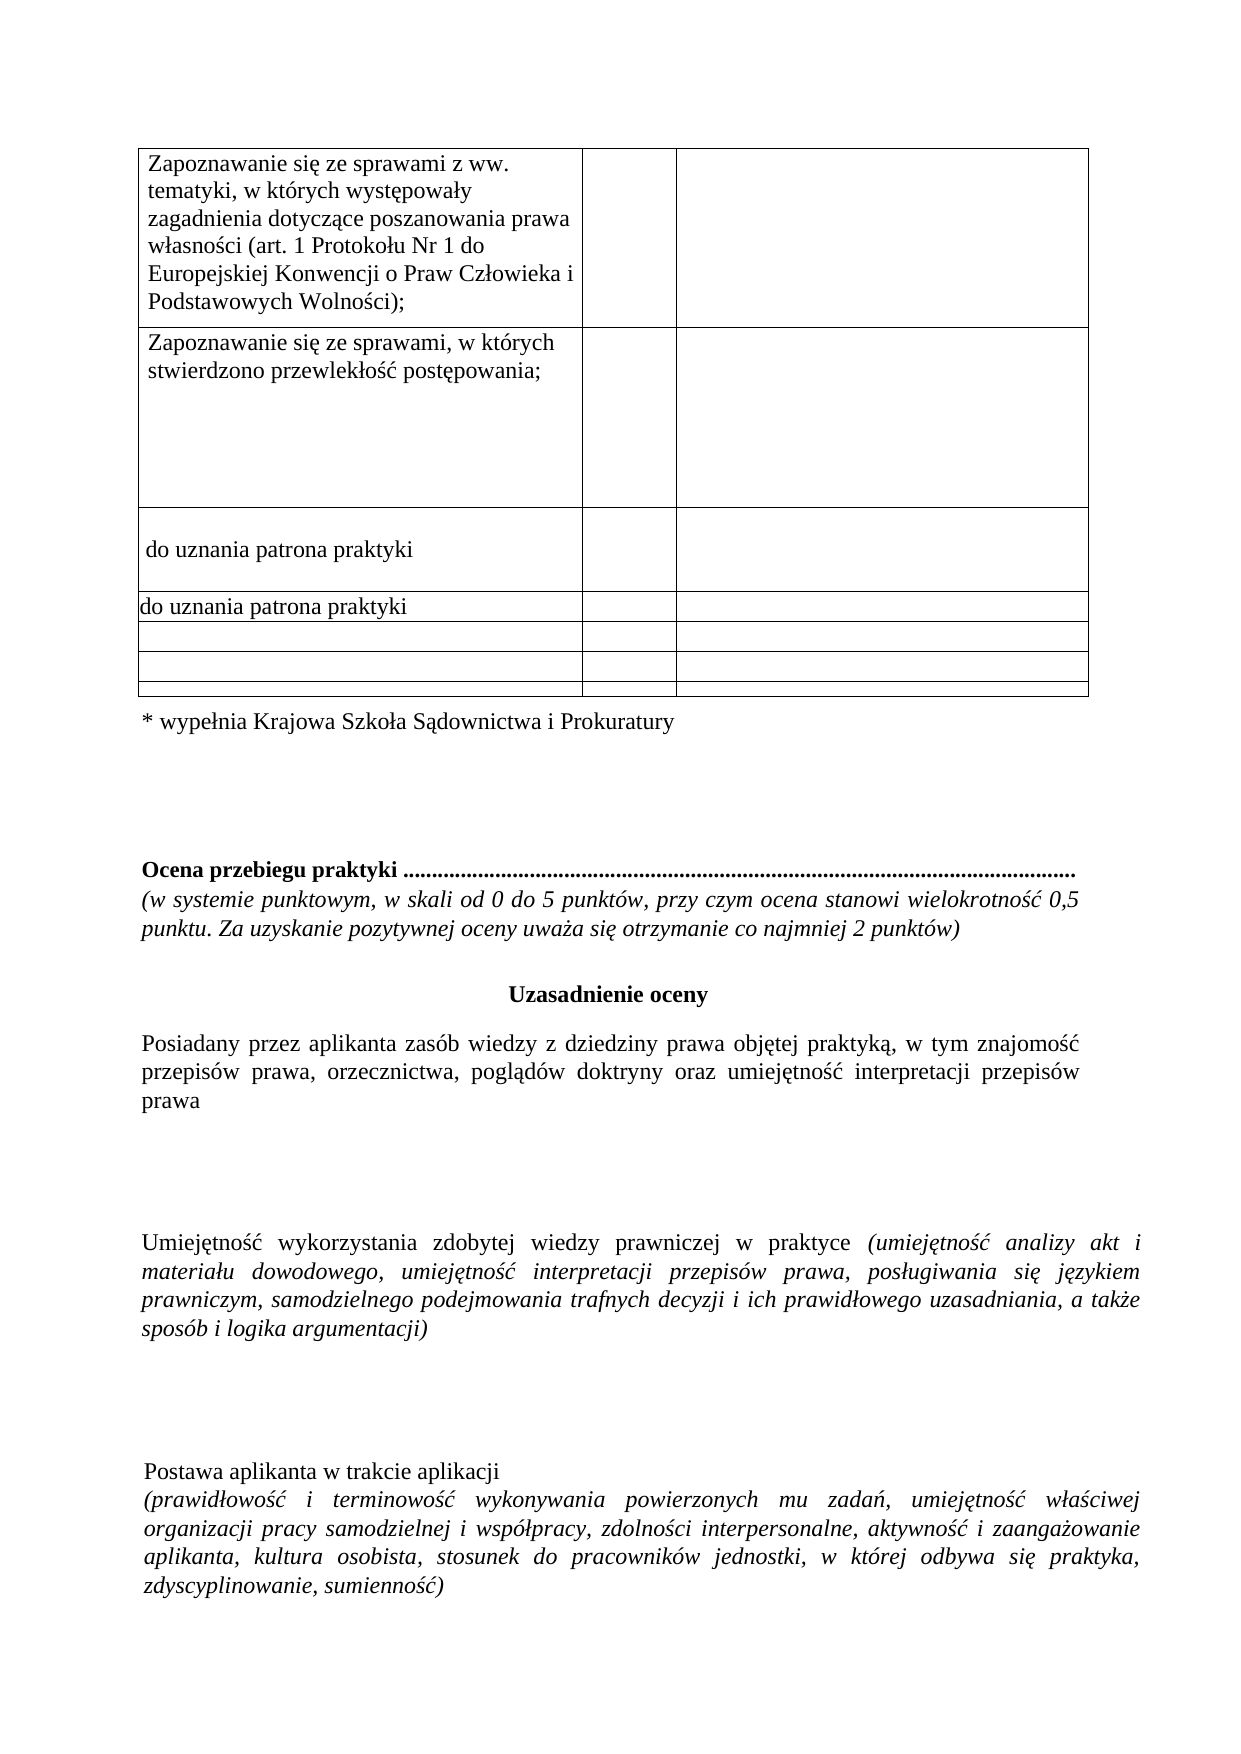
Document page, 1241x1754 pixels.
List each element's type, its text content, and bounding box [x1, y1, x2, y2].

table_cell [677, 682, 1088, 696]
text (w systemie punktowym, w skali od 0 do 5 punktów, przy czym ocena stanowi wielokrotność 0,5 punktu. Za uzyskanie pozytywnej oceny uważa się otrzymanie co najmniej 2 punktów) [141, 885, 1081, 942]
table_cell [583, 622, 676, 651]
table_cell [583, 682, 676, 696]
table_cell do uznania patrona praktyki [139, 592, 582, 621]
text Ocena przebiegu praktyki [141, 859, 1144, 882]
table_cell [677, 328, 1088, 507]
text Posiadany przez aplikanta zasób wiedzy z dziedziny prawa objętej praktyką, w tym znajomość przepisów prawa, orzecznictwa, poglądów doktryny oraz umiejętność interpretacji przepisów prawa [141, 1028, 1081, 1114]
table_cell [583, 149, 676, 327]
table_cell do uznania patrona praktyki [139, 508, 582, 591]
table_cell [677, 652, 1088, 681]
text Umiejętność wykorzystania zdobytej wiedzy prawniczej w praktyce (umiejętność analizy akt i materiału dowodowego, umiejętność interpretacji przepisów prawa, posługiwania się językiem prawniczym, samodzielnego podejmowania trafnych decyzji i ich prawidłowego uzasadniania, a także sposób i logika argumentacji) [141, 1228, 1142, 1342]
table_cell [583, 652, 676, 681]
table_cell [677, 149, 1088, 327]
text (prawidłowość i terminowość wykonywania powierzonych mu zadań, umiejętność właściwej organizacji pracy samodzielnej i współpracy, zdolności interpersonalne, aktywność i zaangażowanie aplikanta, kultura osobista, stosunek do pracowników jednostki, w której odbywa się praktyka, zdyscyplinowanie, sumienność) [143, 1485, 1142, 1599]
table_cell [677, 508, 1088, 591]
table_cell [677, 622, 1088, 651]
text Postawa aplikanta w trakcie aplikacji [143, 1456, 1144, 1485]
table_cell [583, 328, 676, 507]
table_cell [139, 622, 582, 651]
text Uzasadnienie oceny [508, 984, 1144, 1007]
table_cell [677, 592, 1088, 621]
text * wypełnia Krajowa Szkoła Sądownictwa i Prokuratury [141, 711, 1144, 734]
table_cell Zapoznawanie się ze sprawami, w których stwierdzono przewlekłość postępowania; [139, 328, 582, 507]
table_cell [139, 652, 582, 681]
table_cell Zapoznawanie się ze sprawami z ww. tematyki, w których występowały zagadnienia dotyczące poszanowania prawa własności (art. 1 Protokołu Nr 1 do Europejskiej Konwencji o Praw Człowieka i Podstawowych Wolności); [139, 149, 582, 327]
table_cell [583, 508, 676, 591]
table_cell [139, 682, 582, 696]
table_cell [583, 592, 676, 621]
